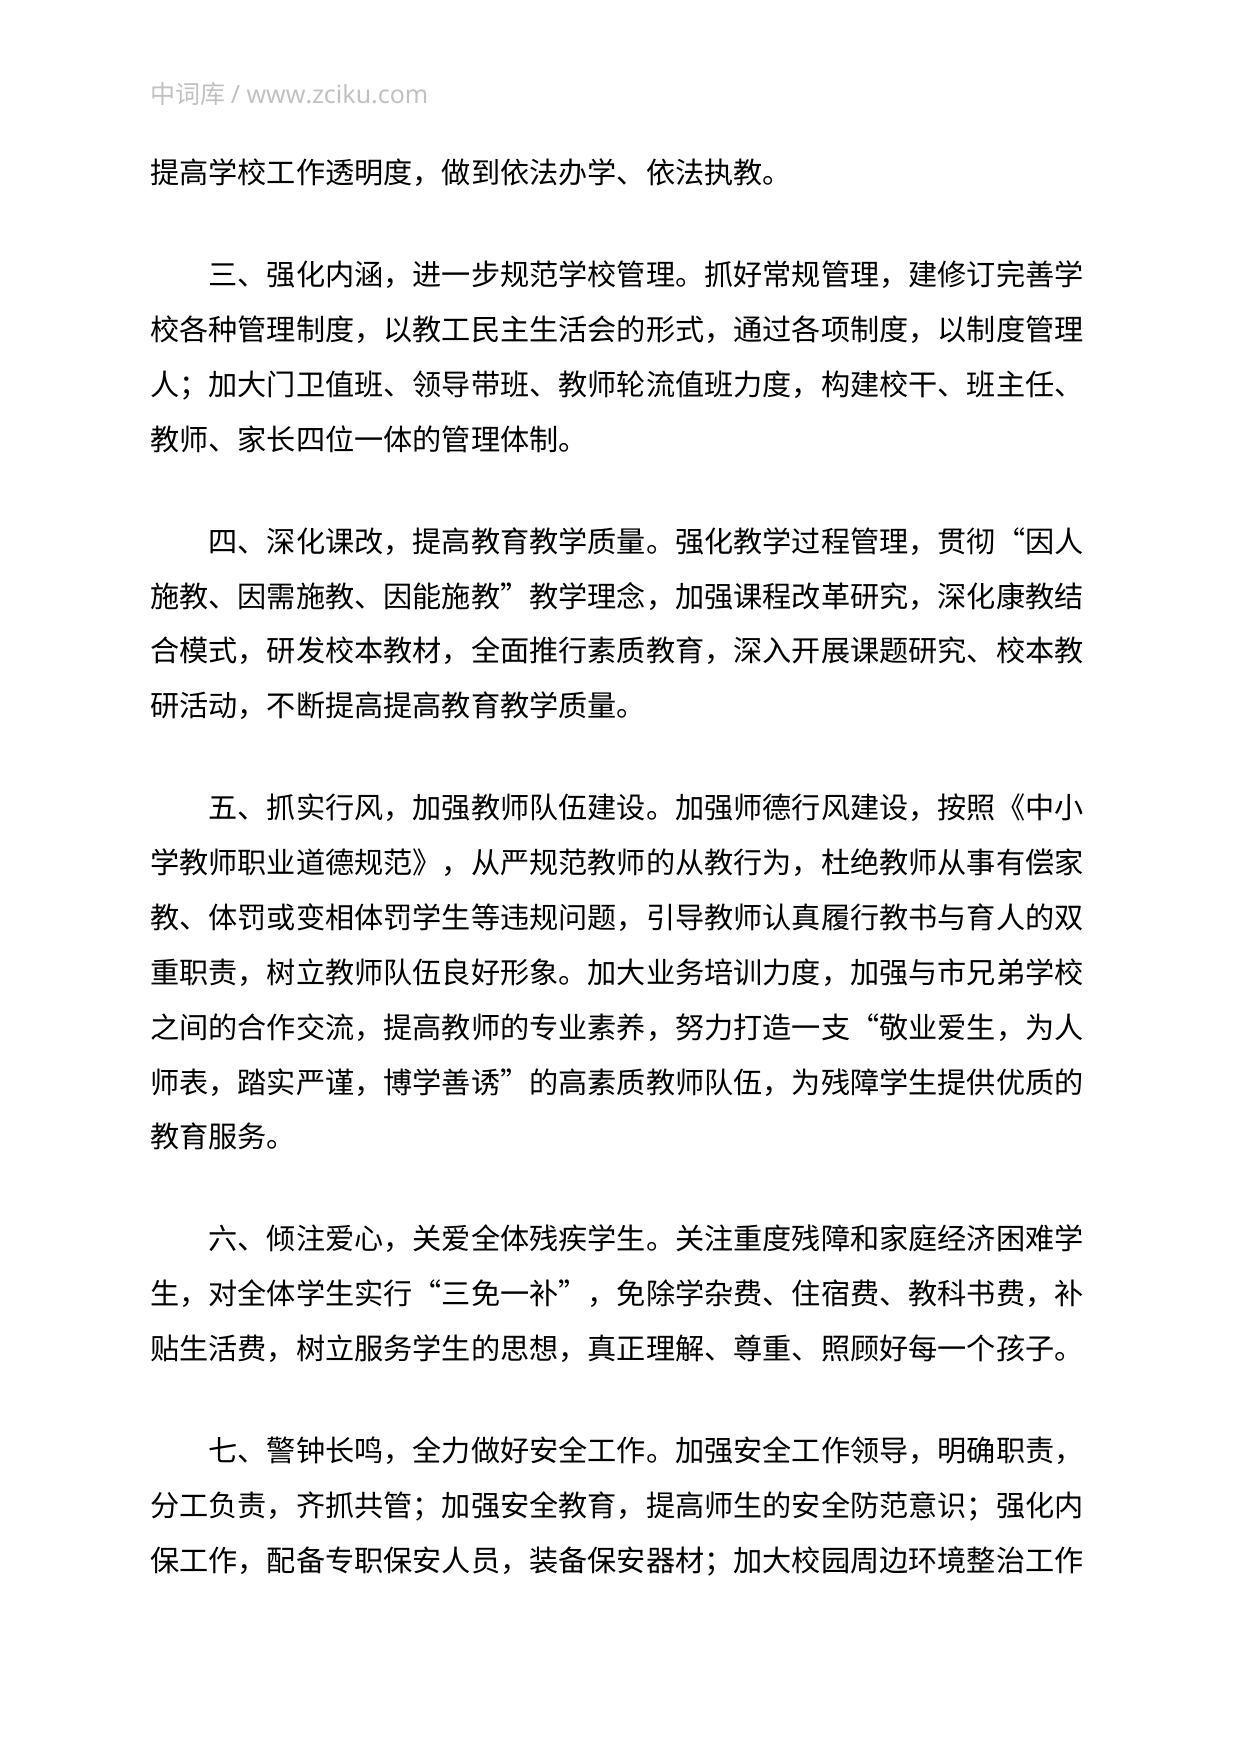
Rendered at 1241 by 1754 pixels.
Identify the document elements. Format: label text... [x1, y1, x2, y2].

text 三、强化内涵，进一步规范学校管理。抓好常规管理，建修订完善学校各种管理制度，以教工民主生活会的形式，通过各项制度，以制度管理人；加大门卫值班、领导带班、教师轮流值班力度，构建校干、班主任、教师、家长四位一体的管理体制。 [150, 252, 1090, 459]
text 六、倾注爱心，关爱全体残疾学生。关注重度残障和家庭经济困难学生，对全体学生实行“三免一补”，免除学杂费、住宿费、教科书费，补贴生活费，树立服务学生的思想，真正理解、尊重、照顾好每一个孩子。 [150, 1216, 1090, 1368]
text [150, 1427, 1090, 1579]
text 五、抓实行风，加强教师队伍建设。加强师德行风建设，按照《中小学教师职业道德规范》，从严规范教师的从教行为，杜绝教师从事有偿家教、体罚或变相体罚学生等违规问题，引导教师认真履行教书与育人的双重职责，树立教师队伍良好形象。加大业务培训力度，加强与市兄弟学校之间的合作交流，提高教师的专业素养，努力打造一支“敬业爱生，为人师表，踏实严谨，博学善诱”的高素质教师队伍，为残障学生提供优质的教育服务。 [150, 785, 1090, 1156]
text 四、深化课改，提高教育教学质量。强化教学过程管理，贯彻“因人施教、因需施教、因能施教”教学理念，加强课程改革研究，深化康教结合模式，研发校本教材，全面推行素质教育，深入开展课题研究、校本教研活动，不断提高提高教育教学质量。 [150, 518, 1090, 725]
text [150, 150, 1090, 192]
